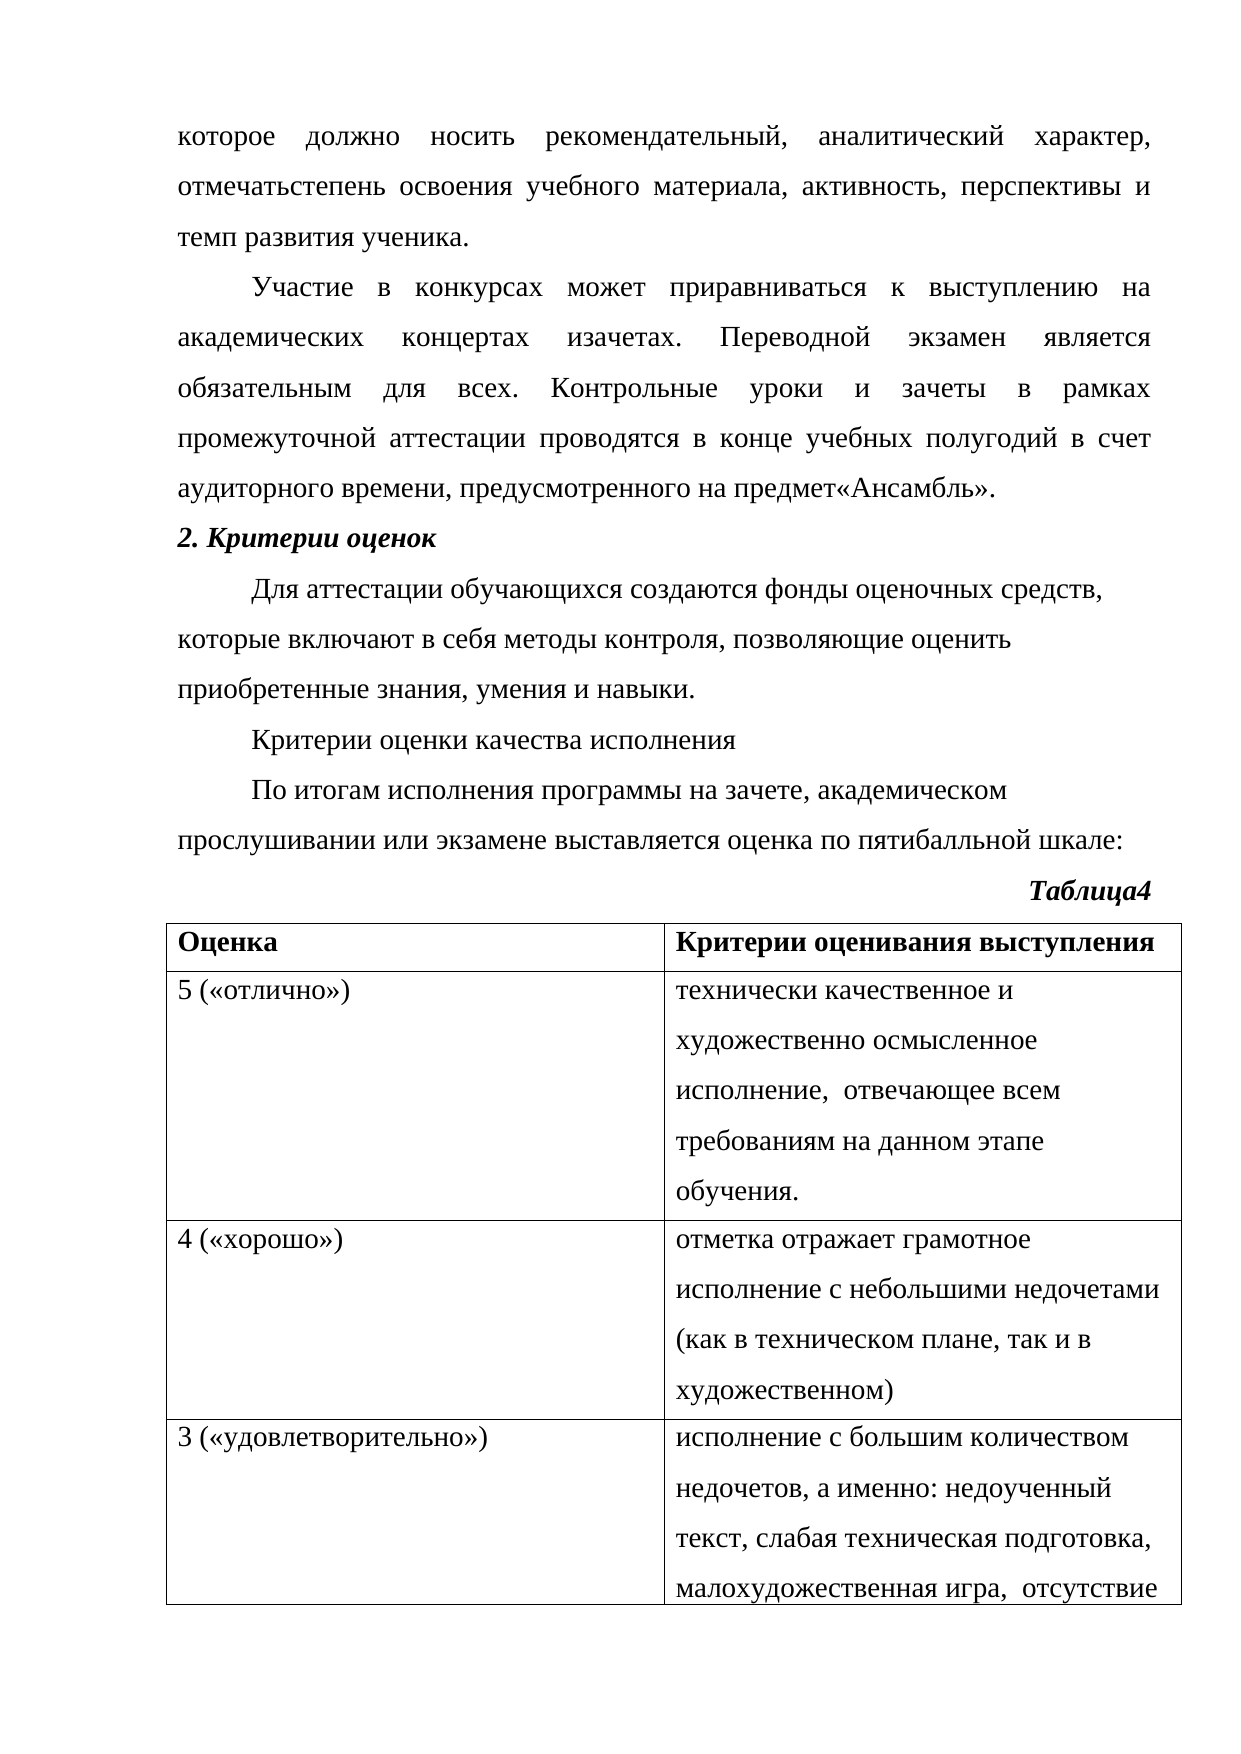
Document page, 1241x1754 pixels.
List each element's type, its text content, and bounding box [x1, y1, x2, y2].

table_header Критерии оценивания выступления [665, 924, 1181, 971]
text Участие в конкурсах может приравниваться к выступлению на академических концертах изачетах. Переводной экзамен является обязательным для всех. Контрольные уроки и зачеты в рамках промежуточной аттестации проводятся в конце учебных полугодий в счет аудиторного времени, предусмотренного на предмет«Ансамбль». [177, 269, 1152, 504]
text Таблица4 [177, 873, 1152, 906]
text По итогам исполнения программы на зачете, академическом прослушивании или экзамене выставляется оценка по пятибалльной шкале: [177, 772, 1152, 856]
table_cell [167, 1420, 664, 1604]
text 2. Критерии оценок [177, 521, 1152, 554]
table_cell технически качественное и художественно осмысленное исполнение, отвечающее всем требованиям на данном этапе обучения. [665, 972, 1181, 1220]
text Для аттестации обучающихся создаются фонды оценочных средств, которые включают в себя методы контроля, позволяющие оценить приобретенные знания, умения и навыки. [177, 571, 1152, 705]
table_cell 5 («отлично») [167, 972, 664, 1220]
text Критерии оценки качества исполнения [177, 722, 1152, 755]
text которое должно носить рекомендательный, аналитический характер, отмечатьстепень освоения учебного материала, активность, перспективы и темп развития ученика. [177, 118, 1152, 252]
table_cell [665, 1420, 1181, 1604]
table_header Оценка [167, 924, 664, 971]
table_cell отметка отражает грамотное исполнение с небольшими недочетами (как в техническом плане, так и в художественном) [665, 1221, 1181, 1418]
table_cell 4 («хорошо») [167, 1221, 664, 1418]
